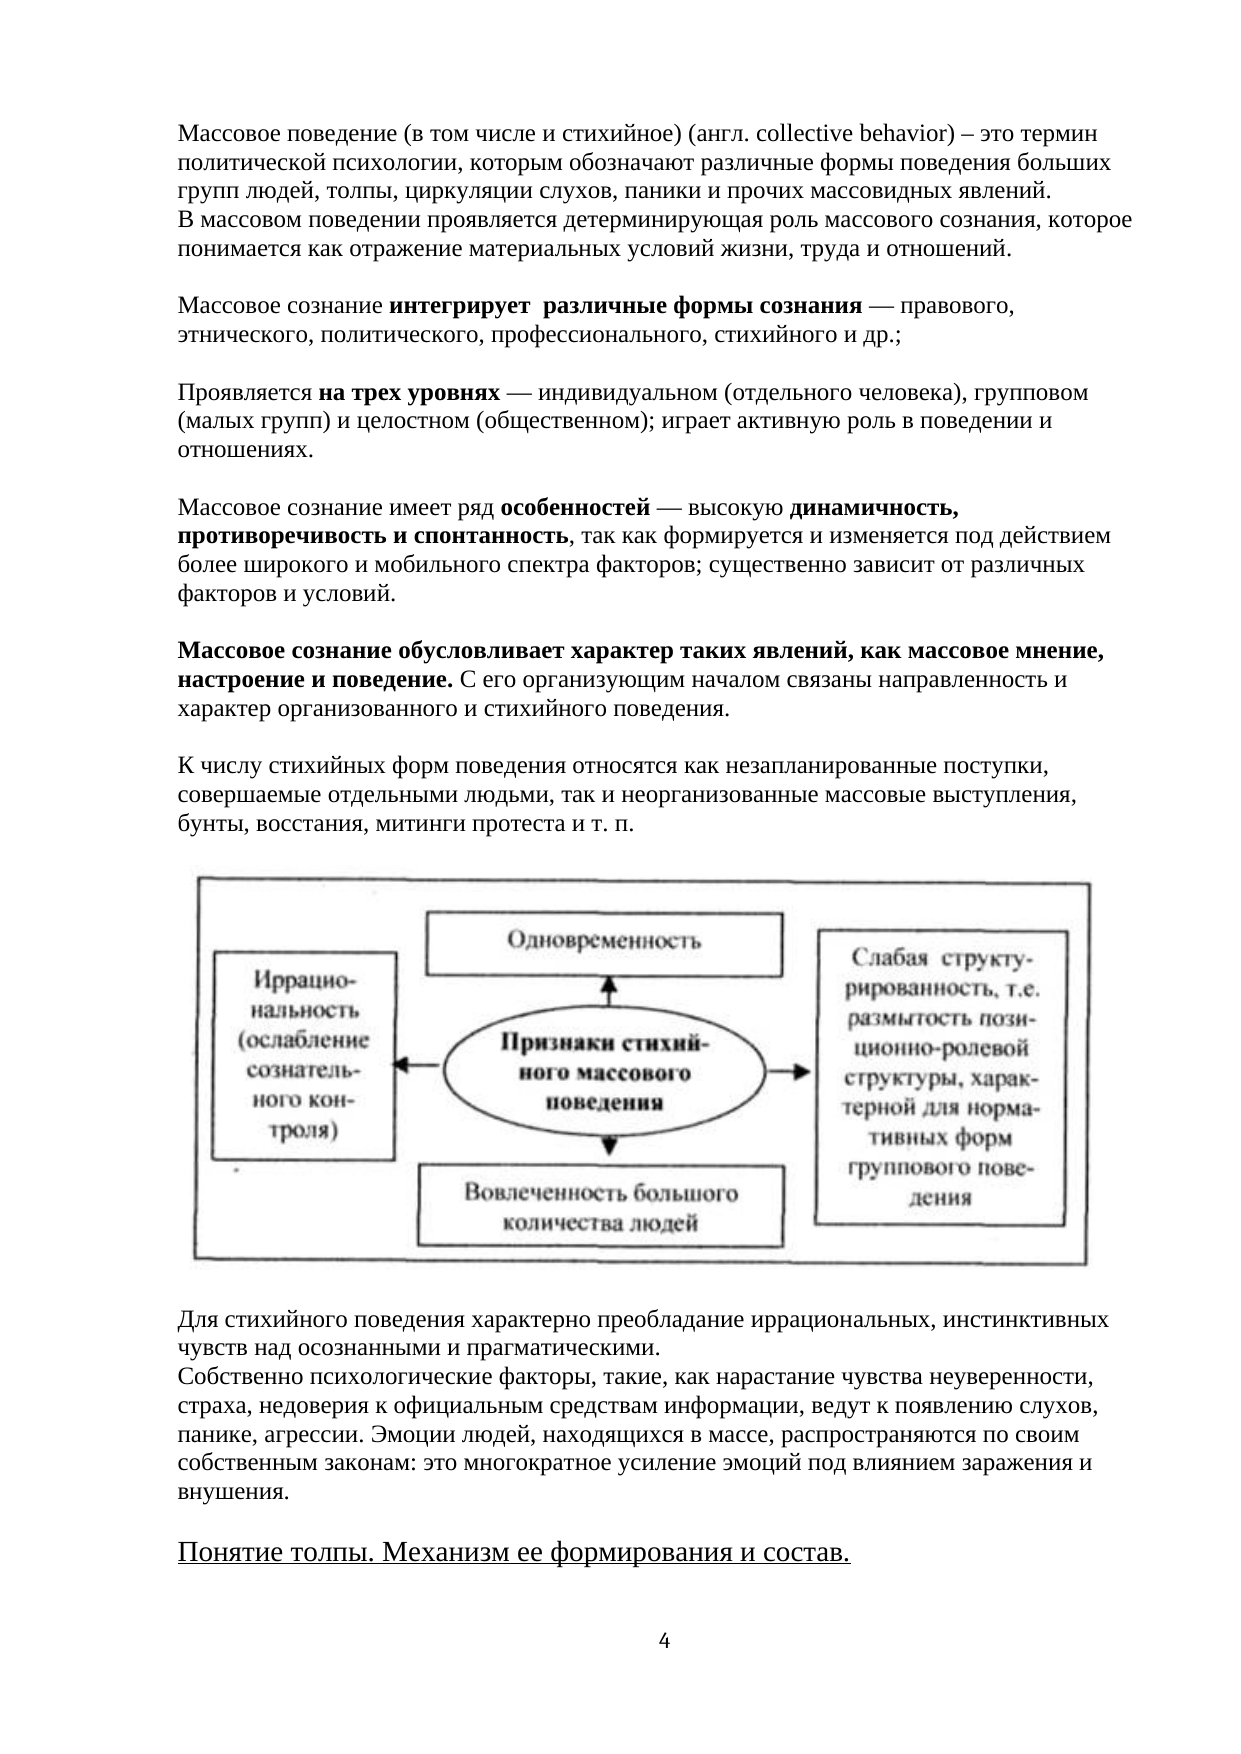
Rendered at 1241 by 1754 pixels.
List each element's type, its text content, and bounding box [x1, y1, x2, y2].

text К числу стихийных форм поведения относятся как незапланированные поступки, совершаемые отдельными людьми, так и неорганизованные массовые выступления, бунты, восстания, митинги протеста и т. п. [177, 751, 1152, 837]
text Массовое сознание имеет ряд особенностей — высокую динамичность, противоречивость и спонтанность, так как формируется и изменяется под действием более широкого и мобильного спектра факторов; существенно зависит от различных факторов и условий. [177, 492, 1152, 607]
text Понятие толпы. Механизм ее формирования и состав. [177, 1534, 1152, 1567]
picture [177, 865, 1109, 1275]
text В массовом поведении проявляется детерминирующая роль массового сознания, которое понимается как отражение материальных условий жизни, труда и отношений. [177, 204, 1152, 262]
text Для стихийного поведения характерно преобладание иррациональных, инстинктивных чувств над осознанными и прагматическими. [177, 1304, 1152, 1361]
text Проявляется на трех уровнях — индивидуальном (отдельного человека), групповом (малых групп) и целостном (общественном); играет активную роль в поведении и отношениях. [177, 377, 1152, 463]
text Массовое сознание интегрирует различные формы сознания — правового, этнического, политического, профессионального, стихийного и др.; [177, 291, 1152, 348]
text Собственно психологические факторы, такие, как нарастание чувства неуверенности, страха, недоверия к официальным средствам информации, ведут к появлению слухов, панике, агрессии. Эмоции людей, находящихся в массе, распространяются по своим собственным законам: это многократное усиление эмоций под влиянием заражения и внушения. [177, 1361, 1152, 1505]
text Массовое поведение (в том числе и стихийное) (англ. collective behavior) – это термин политической психологии, которым обозначают различные формы поведения больших групп людей, толпы, циркуляции слухов, паники и прочих массовидных явлений. [177, 118, 1152, 204]
text Массовое сознание обусловливает характер таких явлений, как массовое мнение, настроение и поведение. С его организующим началом связаны направленность и характер организованного и стихийного поведения. [177, 636, 1152, 722]
